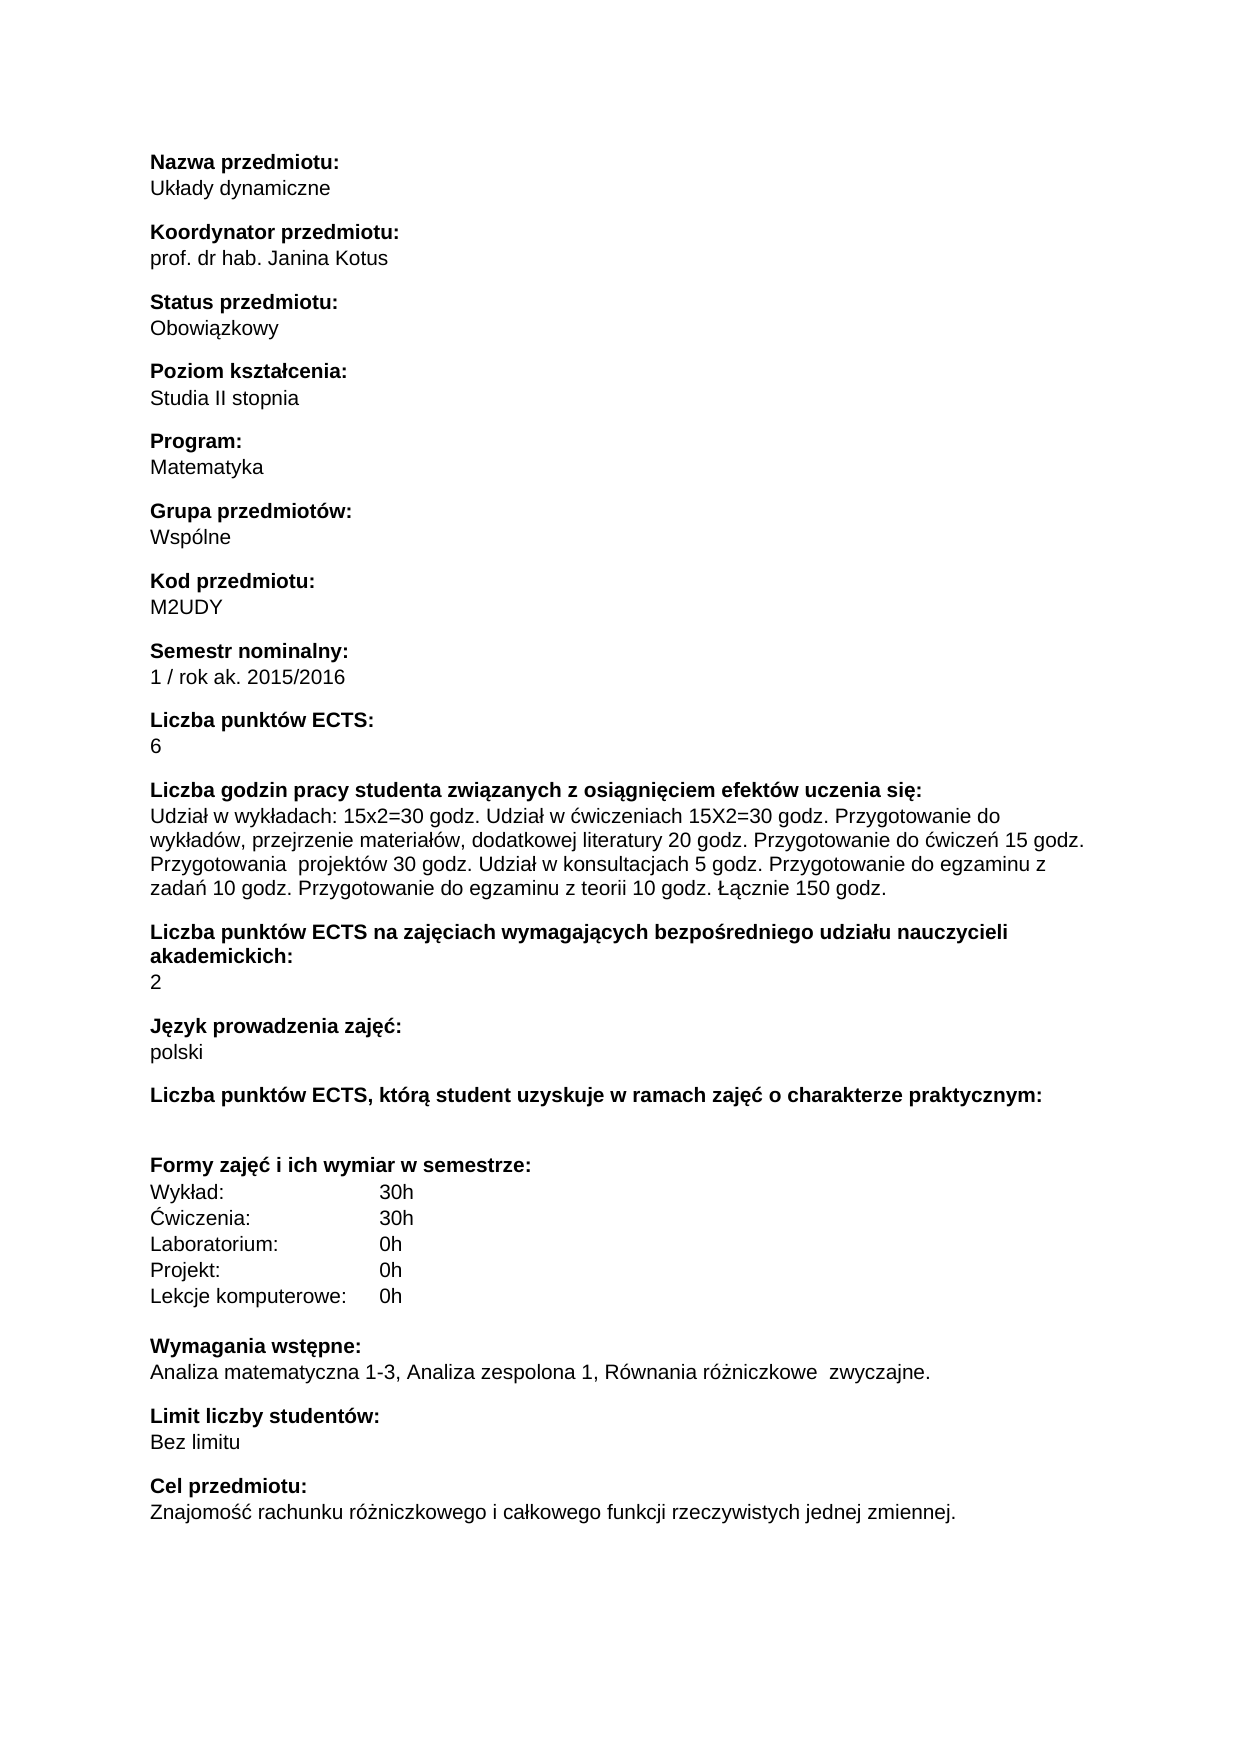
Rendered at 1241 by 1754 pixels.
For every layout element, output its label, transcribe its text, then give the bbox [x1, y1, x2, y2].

table_cell Projekt: [140, 1258, 367, 1282]
text Cel przedmiotu: [150, 1473, 1090, 1497]
text Program: [150, 429, 1090, 453]
text Poziom kształcenia: [150, 359, 1090, 383]
text Obowiązkowy [150, 316, 1090, 339]
text Liczba punktów ECTS na zajęciach wymagających bezpośredniego udziału nauczycieli akademickich: [150, 920, 1090, 968]
table_cell 0h [369, 1256, 597, 1282]
text 2 [150, 970, 1090, 994]
text Nazwa przedmiotu: [150, 150, 1090, 174]
text Formy zajęć i ich wymiar w semestrze: [150, 1153, 1090, 1177]
table_header Wykład: [140, 1180, 367, 1204]
text Status przedmiotu: [150, 289, 1090, 313]
text Studia II stopnia [150, 385, 1090, 409]
text prof. dr hab. Janina Kotus [150, 246, 1090, 270]
text 6 [150, 734, 1090, 758]
text Znajomość rachunku różniczkowego i całkowego funkcji rzeczywistych jednej zmiennej. [150, 1499, 1090, 1523]
text Język prowadzenia zajęć: [150, 1013, 1090, 1037]
table_header 30h [369, 1180, 597, 1204]
table_cell 30h [369, 1204, 597, 1230]
text Udział w wykładach: 15x2=30 godz. Udział w ćwiczeniach 15X2=30 godz. Przygotowanie do wykładów, przejrzenie materiałów, dodatkowej literatury 20 godz. Przygotowanie do ćwiczeń 15 godz. Przygotowania projektów 30 godz. Udział w konsultacjach 5 godz. Przygotowanie do egzaminu z zadań 10 godz. Przygotowanie do egzaminu z teorii 10 godz. Łącznie 150 godz. [150, 804, 1090, 900]
table_cell Laboratorium: [140, 1232, 367, 1256]
text Semestr nominalny: [150, 638, 1090, 662]
table_cell 0h [369, 1230, 597, 1256]
text Wymagania wstępne: [150, 1334, 1090, 1358]
text Matematyka [150, 455, 1090, 479]
text Liczba godzin pracy studenta związanych z osiągnięciem efektów uczenia się: [150, 778, 1090, 802]
text Liczba punktów ECTS: [150, 708, 1090, 732]
text Wspólne [150, 525, 1090, 549]
table_cell Ćwiczenia: [140, 1206, 367, 1230]
text Grupa przedmiotów: [150, 499, 1090, 523]
text Układy dynamiczne [150, 176, 1090, 200]
table_cell 0h [369, 1282, 597, 1308]
text Bez limitu [150, 1430, 1090, 1454]
text polski [150, 1039, 1090, 1063]
table_cell Lekcje komputerowe: [140, 1284, 367, 1308]
text Liczba punktów ECTS, którą student uzyskuje w ramach zajęć o charakterze praktycznym: [150, 1083, 1090, 1107]
text 1 / rok ak. 2015/2016 [150, 664, 1090, 688]
text M2UDY [150, 595, 1090, 619]
text Limit liczby studentów: [150, 1404, 1090, 1428]
text Analiza matematyczna 1-3, Analiza zespolona 1, Równania różniczkowe zwyczajne. [150, 1360, 1090, 1384]
text Koordynator przedmiotu: [150, 220, 1090, 244]
text Kod przedmiotu: [150, 569, 1090, 593]
